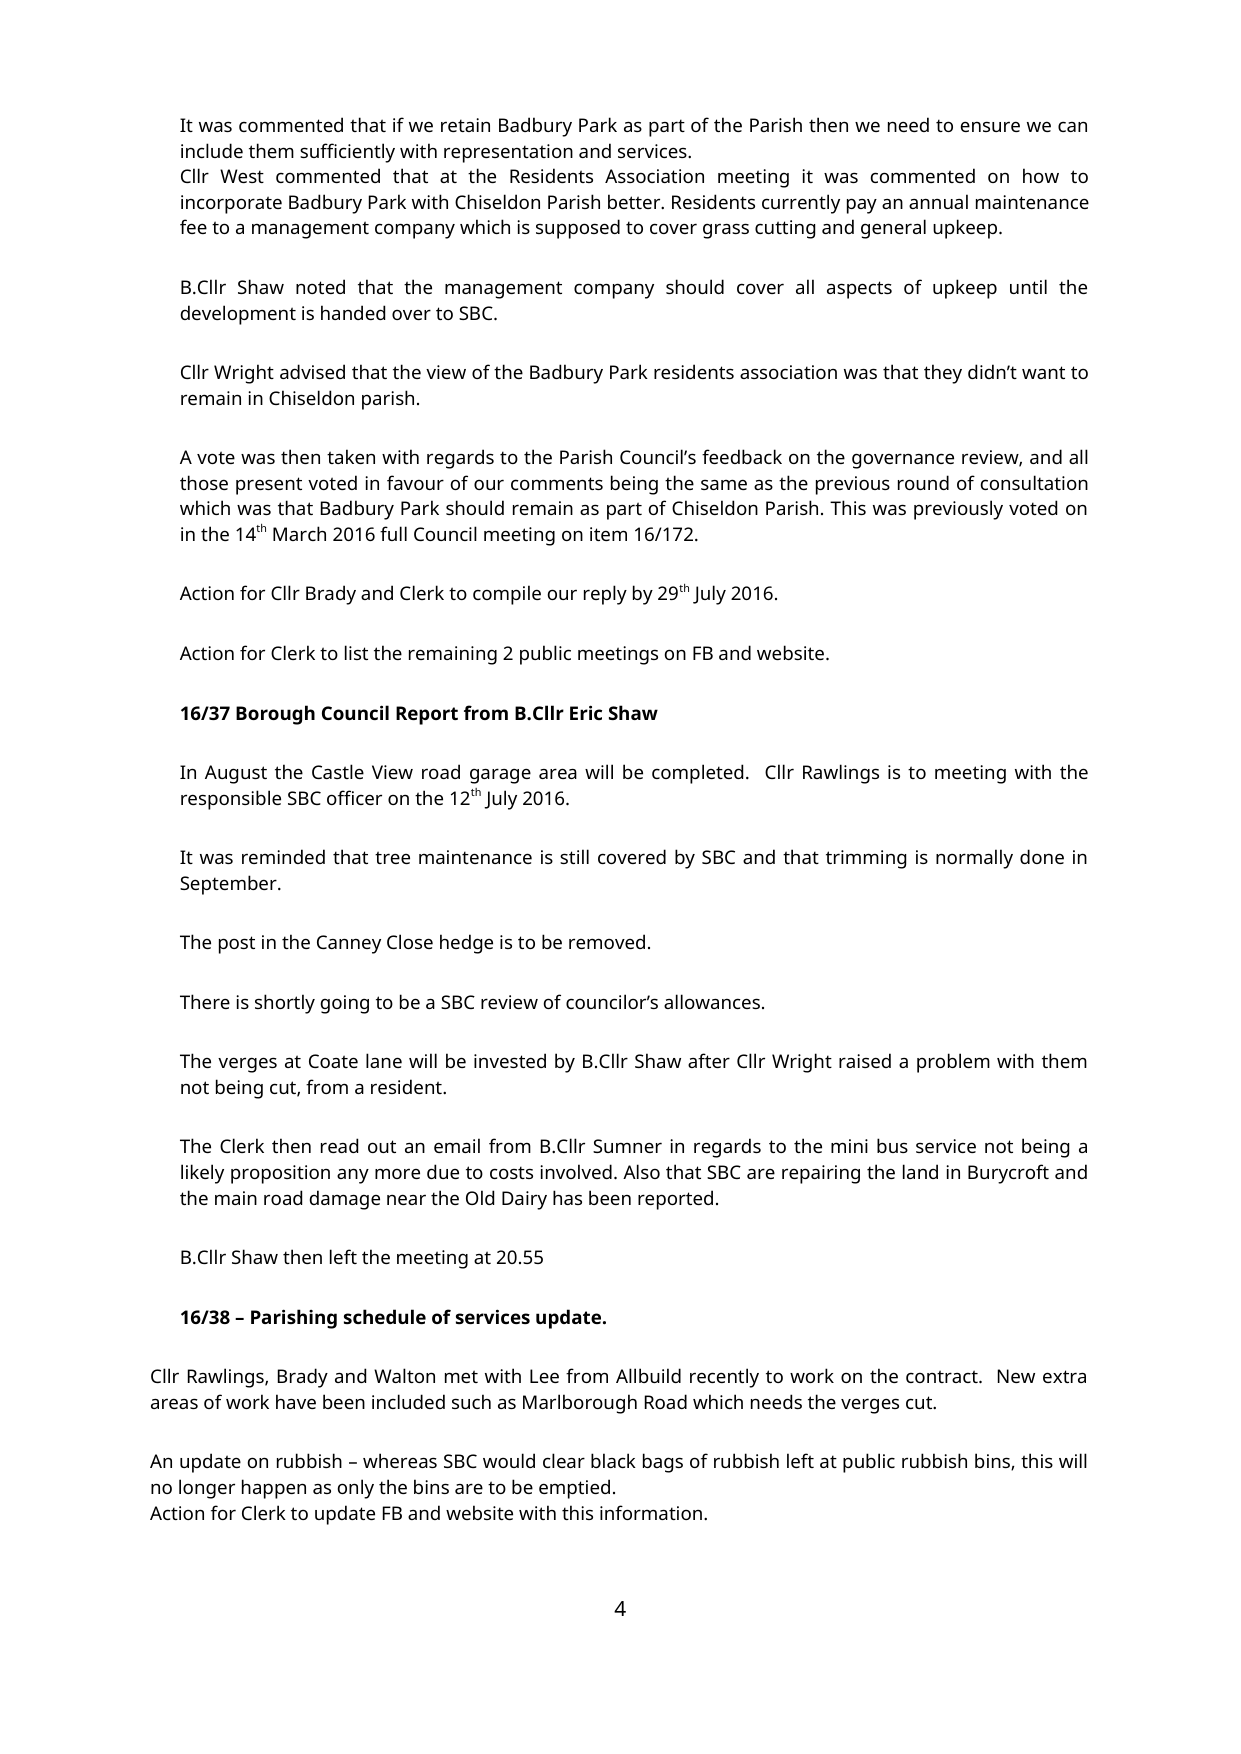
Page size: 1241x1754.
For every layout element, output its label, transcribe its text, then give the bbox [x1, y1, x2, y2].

text B.Cllr Shaw noted that the management company should cover all aspects of upkeep until the development is handed over to SBC. [179, 274, 1090, 325]
text In August the Castle View road garage area will be completed. Cllr Rawlings is to meeting with the responsible SBC officer on the 12th July 2016. [179, 759, 1090, 810]
text It was reminded that tree maintenance is still covered by SBC and that trimming is normally done in September. [179, 844, 1090, 896]
text 16/37 Borough Council Report from B.Cllr Eric Shaw [179, 700, 1090, 725]
text An update on rubbish – whereas SBC would clear black bags of rubbish left at public rubbish bins, this will no longer happen as only the bins are to be emptied. [150, 1449, 1090, 1500]
text It was commented that if we retain Badbury Park as part of the Parish then we need to ensure we can include them sufficiently with representation and services. [179, 113, 1090, 164]
text A vote was then taken with regards to the Parish Council’s feedback on the governance review, and all those present voted in favour of our comments being the same as the previous round of consultation which was that Badbury Park should remain as part of Chiseldon Parish. This was previously voted on in the 14th March 2016 full Council meeting on item 16/172. [179, 444, 1090, 547]
text Cllr West commented that at the Residents Association meeting it was commented on how to incorporate Badbury Park with Chiseldon Parish better. Residents currently pay an annual maintenance fee to a management company which is supposed to cover grass cutting and general upkeep. [179, 164, 1090, 240]
text Cllr Wright advised that the view of the Badbury Park residents association was that they didn’t want to remain in Chiseldon parish. [179, 359, 1090, 410]
text Action for Clerk to update FB and website with this information. [150, 1500, 1090, 1525]
text Cllr Rawlings, Brady and Walton met with Lee from Allbuild recently to work on the contract. New extra areas of work have been included such as Marlborough Road which needs the verges cut. [150, 1364, 1090, 1415]
text B.Cllr Shaw then left the meeting at 20.55 [179, 1244, 1090, 1270]
text 16/38 – Parishing schedule of services update. [150, 1304, 1090, 1329]
text The verges at Coate lane will be invested by B.Cllr Shaw after Cllr Wright raised a problem with them not being cut, from a resident. [179, 1049, 1090, 1100]
text There is shortly going to be a SBC review of councilor’s allowances. [179, 989, 1090, 1015]
text Action for Cllr Brady and Clerk to compile our reply by 29th July 2016. [179, 581, 1090, 606]
text The post in the Canney Close hedge is to be removed. [179, 929, 1090, 955]
text The Clerk then read out an email from B.Cllr Sumner in regards to the mini bus service not being a likely proposition any more due to costs involved. Also that SBC are repairing the land in Burycroft and the main road damage near the Old Dairy has been reported. [179, 1134, 1090, 1210]
text Action for Clerk to list the remaining 2 public meetings on FB and website. [179, 640, 1090, 666]
